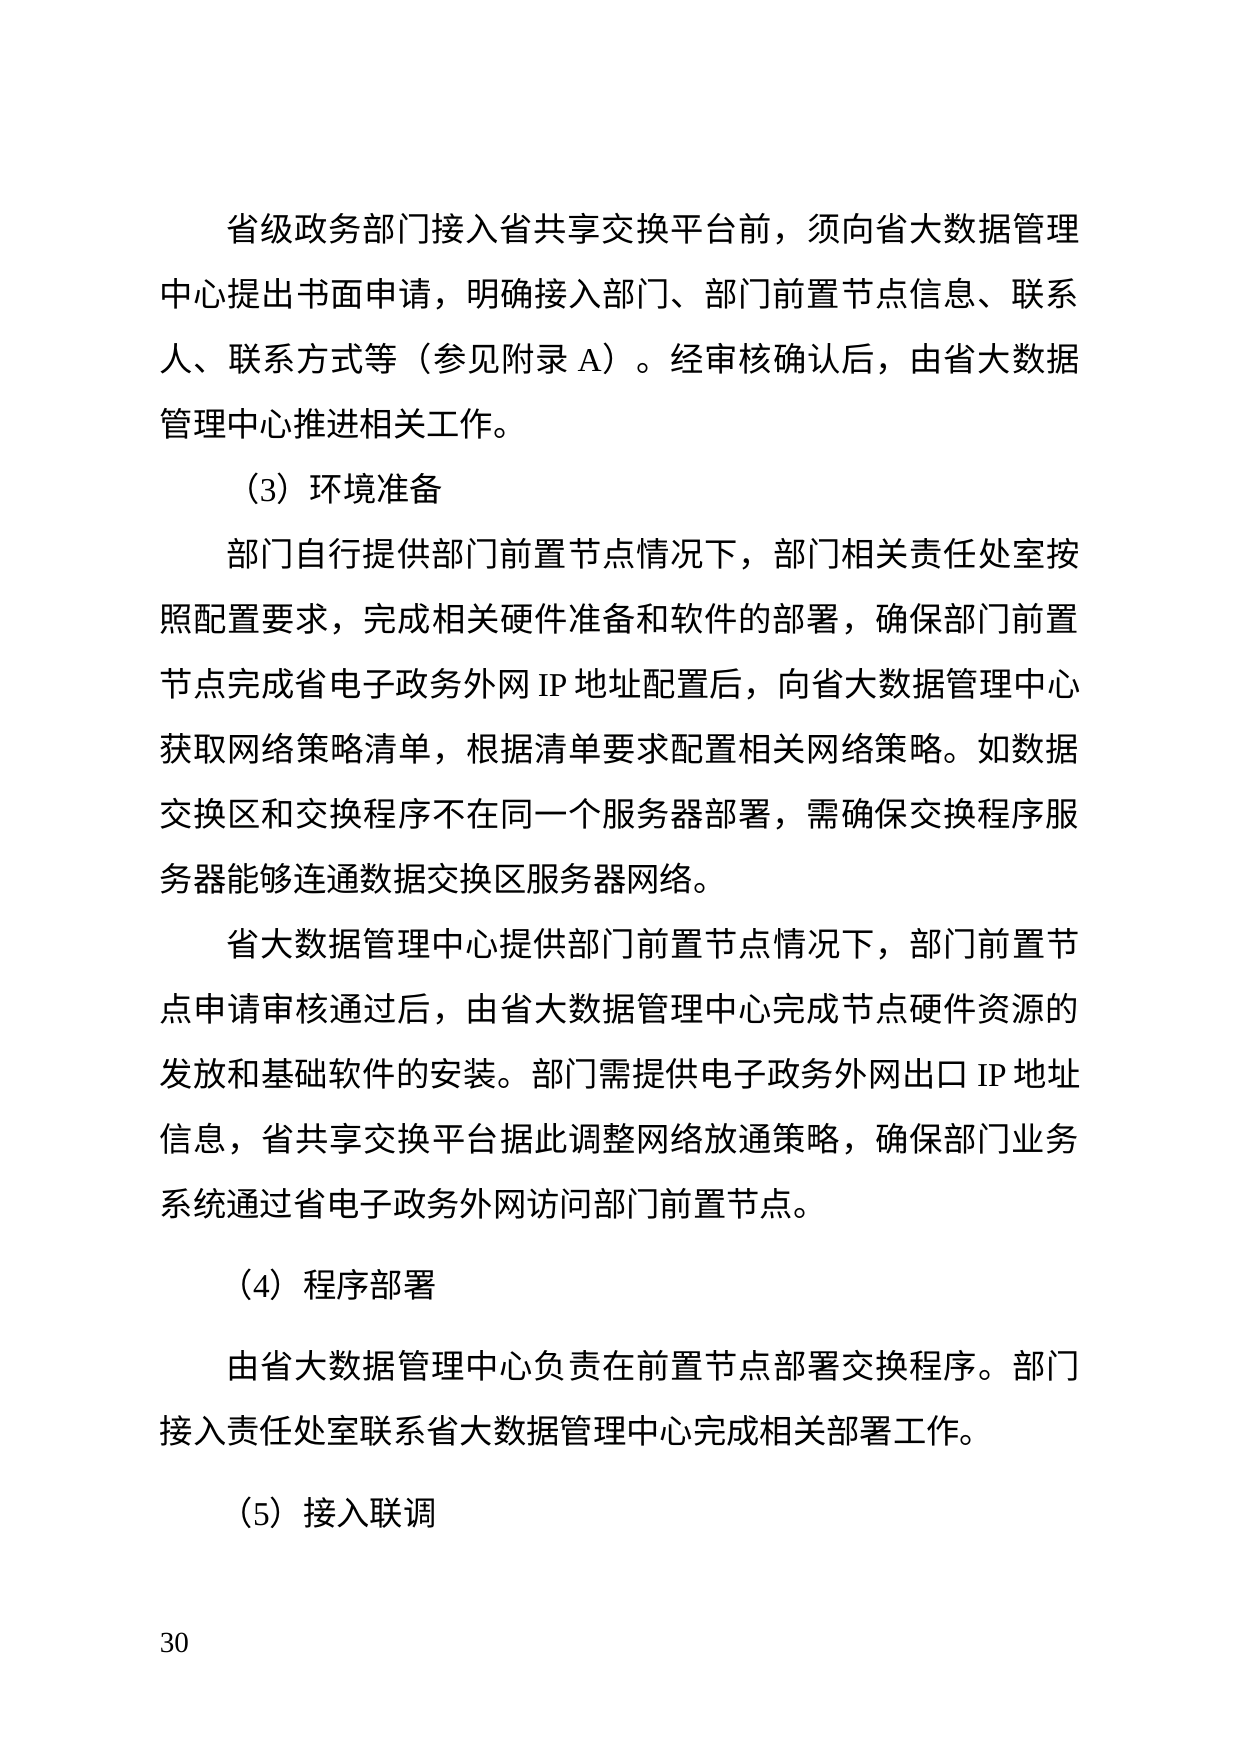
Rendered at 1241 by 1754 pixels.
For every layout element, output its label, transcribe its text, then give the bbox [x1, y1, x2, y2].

text 省大数据管理中心提供部门前置节点情况下，部门前置节点申请审核通过后，由省大数据管理中心完成节点硬件资源的发放和基础软件的安装。部门需提供电子政务外网出口IP地址信息，省共享交换平台据此调整网络放通策略，确保部门业务系统通过省电子政务外网访问部门前置节点。 [159, 909, 1081, 1234]
text 省级政务部门接入省共享交换平台前，须向省大数据管理中心提出书面申请，明确接入部门、部门前置节点信息、联系人、联系方式等（参见附录A）。经审核确认后，由省大数据管理中心推进相关工作。 [159, 194, 1081, 454]
list （5）接入联调 [219, 1478, 1081, 1543]
list （4）程序部署 [219, 1251, 1081, 1316]
text （3）环境准备 [159, 454, 1081, 519]
text 部门自行提供部门前置节点情况下，部门相关责任处室按照配置要求，完成相关硬件准备和软件的部署，确保部门前置节点完成省电子政务外网IP地址配置后，向省大数据管理中心获取网络策略清单，根据清单要求配置相关网络策略。如数据交换区和交换程序不在同一个服务器部署，需确保交换程序服务器能够连通数据交换区服务器网络。 [159, 519, 1081, 909]
text 由省大数据管理中心负责在前置节点部署交换程序。部门接入责任处室联系省大数据管理中心完成相关部署工作。 [159, 1332, 1081, 1462]
